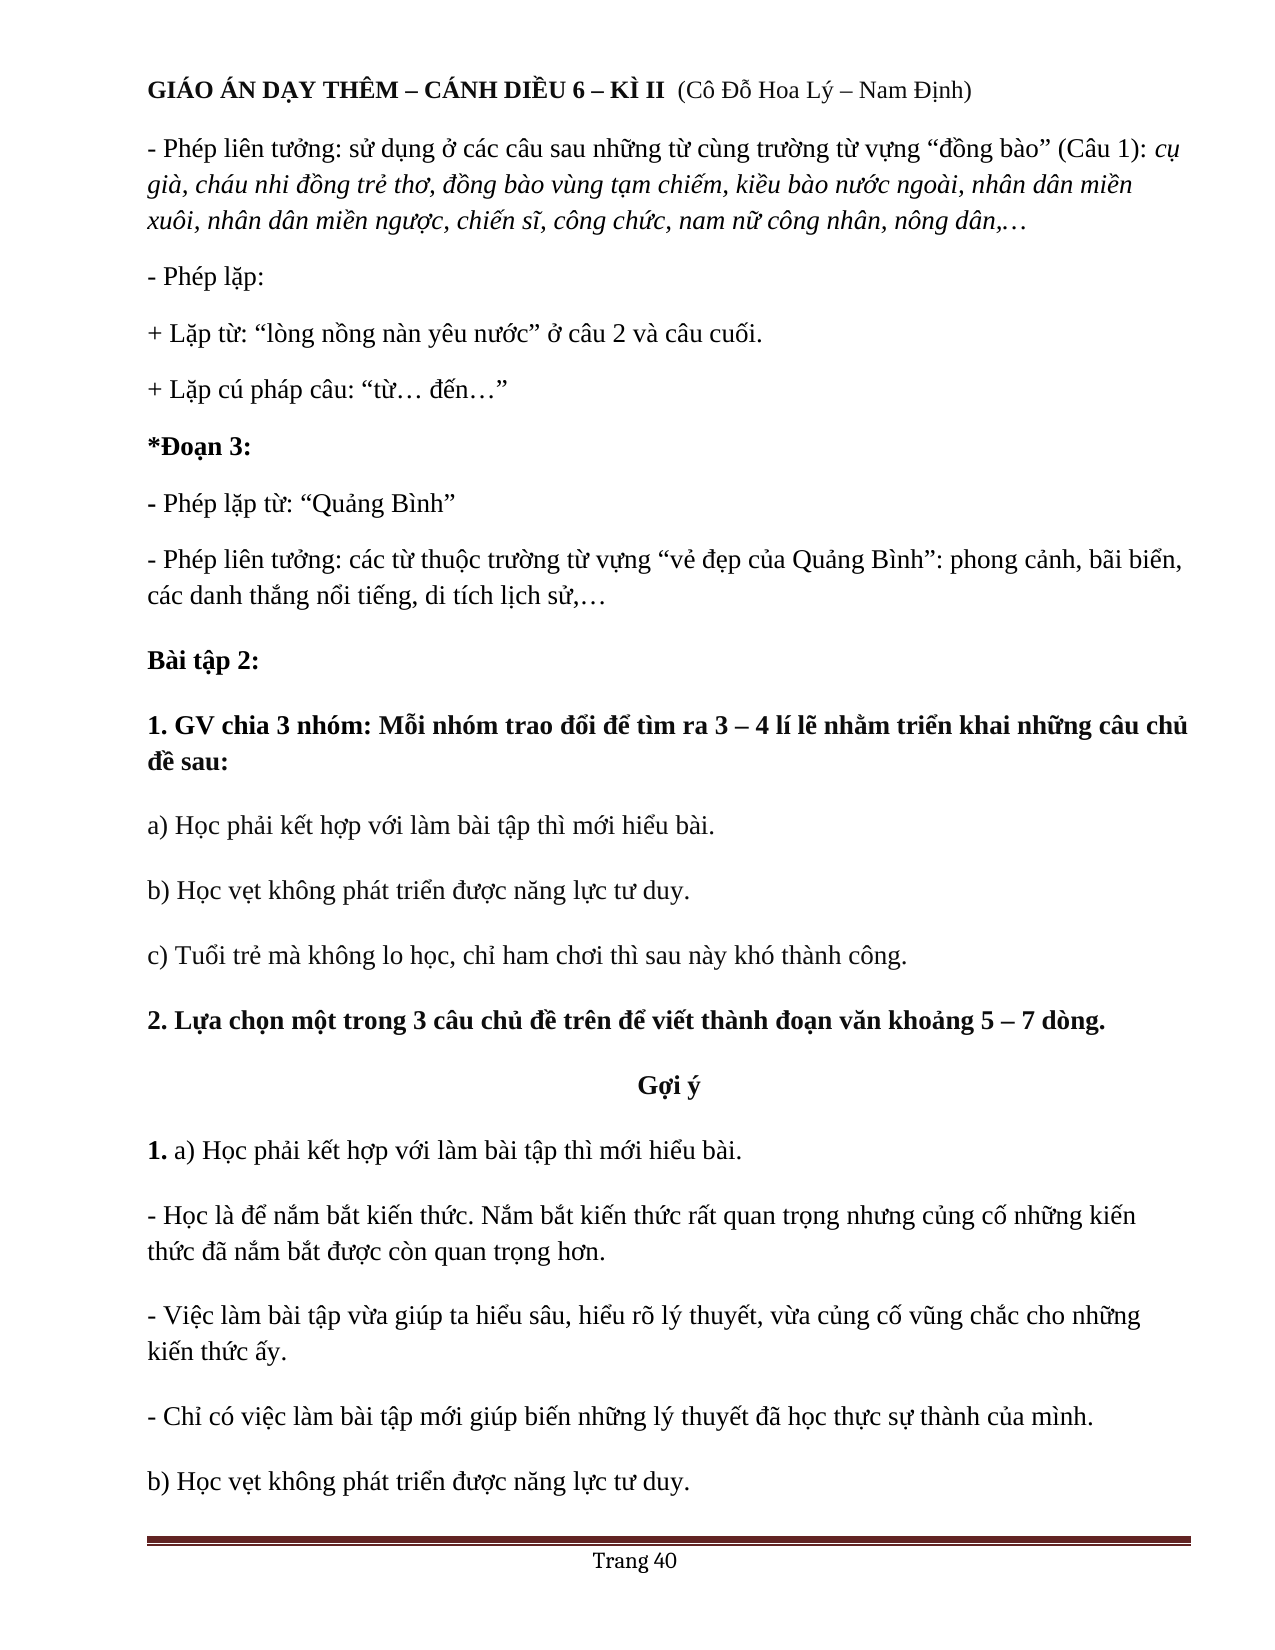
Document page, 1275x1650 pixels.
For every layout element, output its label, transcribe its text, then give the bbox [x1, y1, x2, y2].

text - Phép liên tưởng: các từ thuộc trường từ vựng “vẻ đẹp của Quảng Bình”: phong cảnh, bãi biển, các danh thắng nổi tiếng, di tích lịch sử,… [147, 543, 1191, 610]
text - Học là để nắm bắt kiến thức. Nắm bắt kiến thức rất quan trọng nhưng củng cố những kiến thức đã nắm bắt được còn quan trọng hơn. [147, 1199, 1191, 1266]
text *Đoạn 3: [147, 430, 1191, 461]
text 1. a) Học phải kết hợp với làm bài tập thì mới hiểu bài. [147, 1134, 1191, 1165]
text - Việc làm bài tập vừa giúp ta hiểu sâu, hiểu rõ lý thuyết, vừa củng cố vũng chắc cho những kiến thức ấy. [147, 1299, 1191, 1366]
text + Lặp cú pháp câu: “từ… đến…” [147, 374, 1191, 405]
text 2. Lựa chọn một trong 3 câu chủ đề trên để viết thành đoạn văn khoảng 5 – 7 dòng. [147, 1004, 1191, 1035]
text Gợi ý [147, 1069, 1191, 1100]
text b) Học vẹt không phát triển được năng lực tư duy. [147, 874, 1191, 906]
text c) Tuổi trẻ mà không lo học, chỉ ham chơi thì sau này khó thành công. [147, 939, 1191, 970]
text 1. GV chia 3 nhóm: Mỗi nhóm trao đổi để tìm ra 3 – 4 lí lẽ nhằm triển khai những câu chủ đề sau: [147, 709, 1191, 776]
text Bài tập 2: [147, 644, 1191, 675]
text - Chỉ có việc làm bài tập mới giúp biến những lý thuyết đã học thực sự thành của mình. [147, 1400, 1191, 1431]
text - Phép liên tưởng: sử dụng ở các câu sau những từ cùng trường từ vựng “đồng bào” (Câu 1): cụ già, cháu nhi đồng trẻ thơ, đồng bào vùng tạm chiếm, kiều bào nước ngoài, nhân dân miền xuôi, nhân dân miền ngược, chiến sĩ, công chức, nam nữ công nhân, nông dân,… [147, 132, 1191, 235]
text - Phép lặp từ: “Quảng Bình” [147, 487, 1191, 518]
text a) Học phải kết hợp với làm bài tập thì mới hiểu bài. [147, 809, 1191, 841]
text b) Học vẹt không phát triển được năng lực tư duy. [147, 1465, 1191, 1496]
text + Lặp từ: “lòng nồng nàn yêu nước” ở câu 2 và câu cuối. [147, 317, 1191, 348]
text - Phép lặp: [147, 261, 1191, 292]
